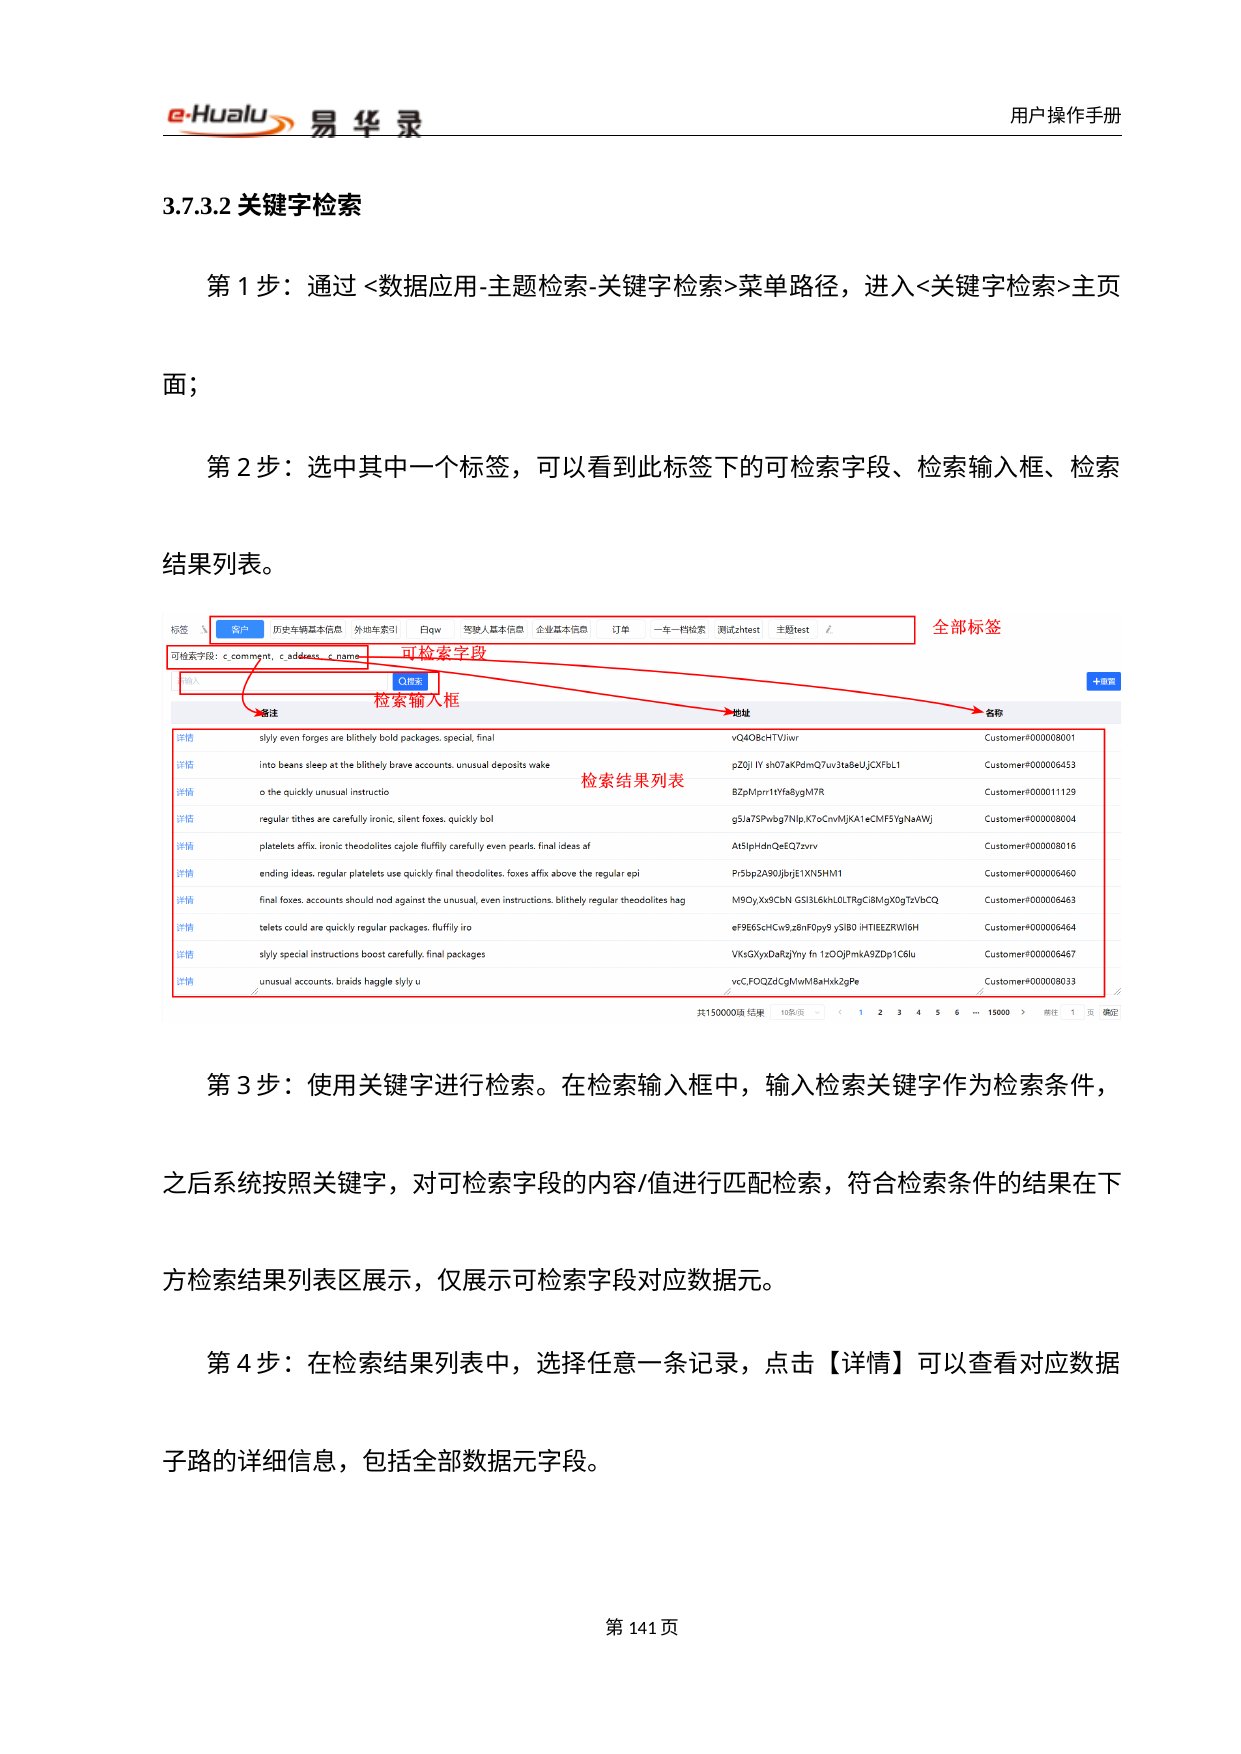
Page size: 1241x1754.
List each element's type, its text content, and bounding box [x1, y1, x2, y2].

picture [162, 100, 435, 138]
text 第3步：使用关键字进行检索。在检索输入框中，输入检索关键字作为检索条件，之后系统按照关键字，对可检索字段的内容/值进行匹配检索，符合检索条件的结果在下方检索结果列表区展示，仅展示可检索字段对应数据元。 [162, 1051, 1122, 1311]
subtitle 关键字检索 [162, 171, 1122, 236]
text 第2步：选中其中一个标签，可以看到此标签下的可检索字段、检索输入框、检索结果列表。 [162, 433, 1122, 595]
text 第4步：在检索结果列表中，选择任意一条记录，点击【详情】可以查看对应数据子路的详细信息，包括全部数据元字段。 [162, 1329, 1122, 1492]
picture [162, 613, 1123, 1022]
text 第1步：通过 <数据应用-主题检索-关键字检索>菜单路径，进入<关键字检索>主页面； [162, 252, 1122, 415]
